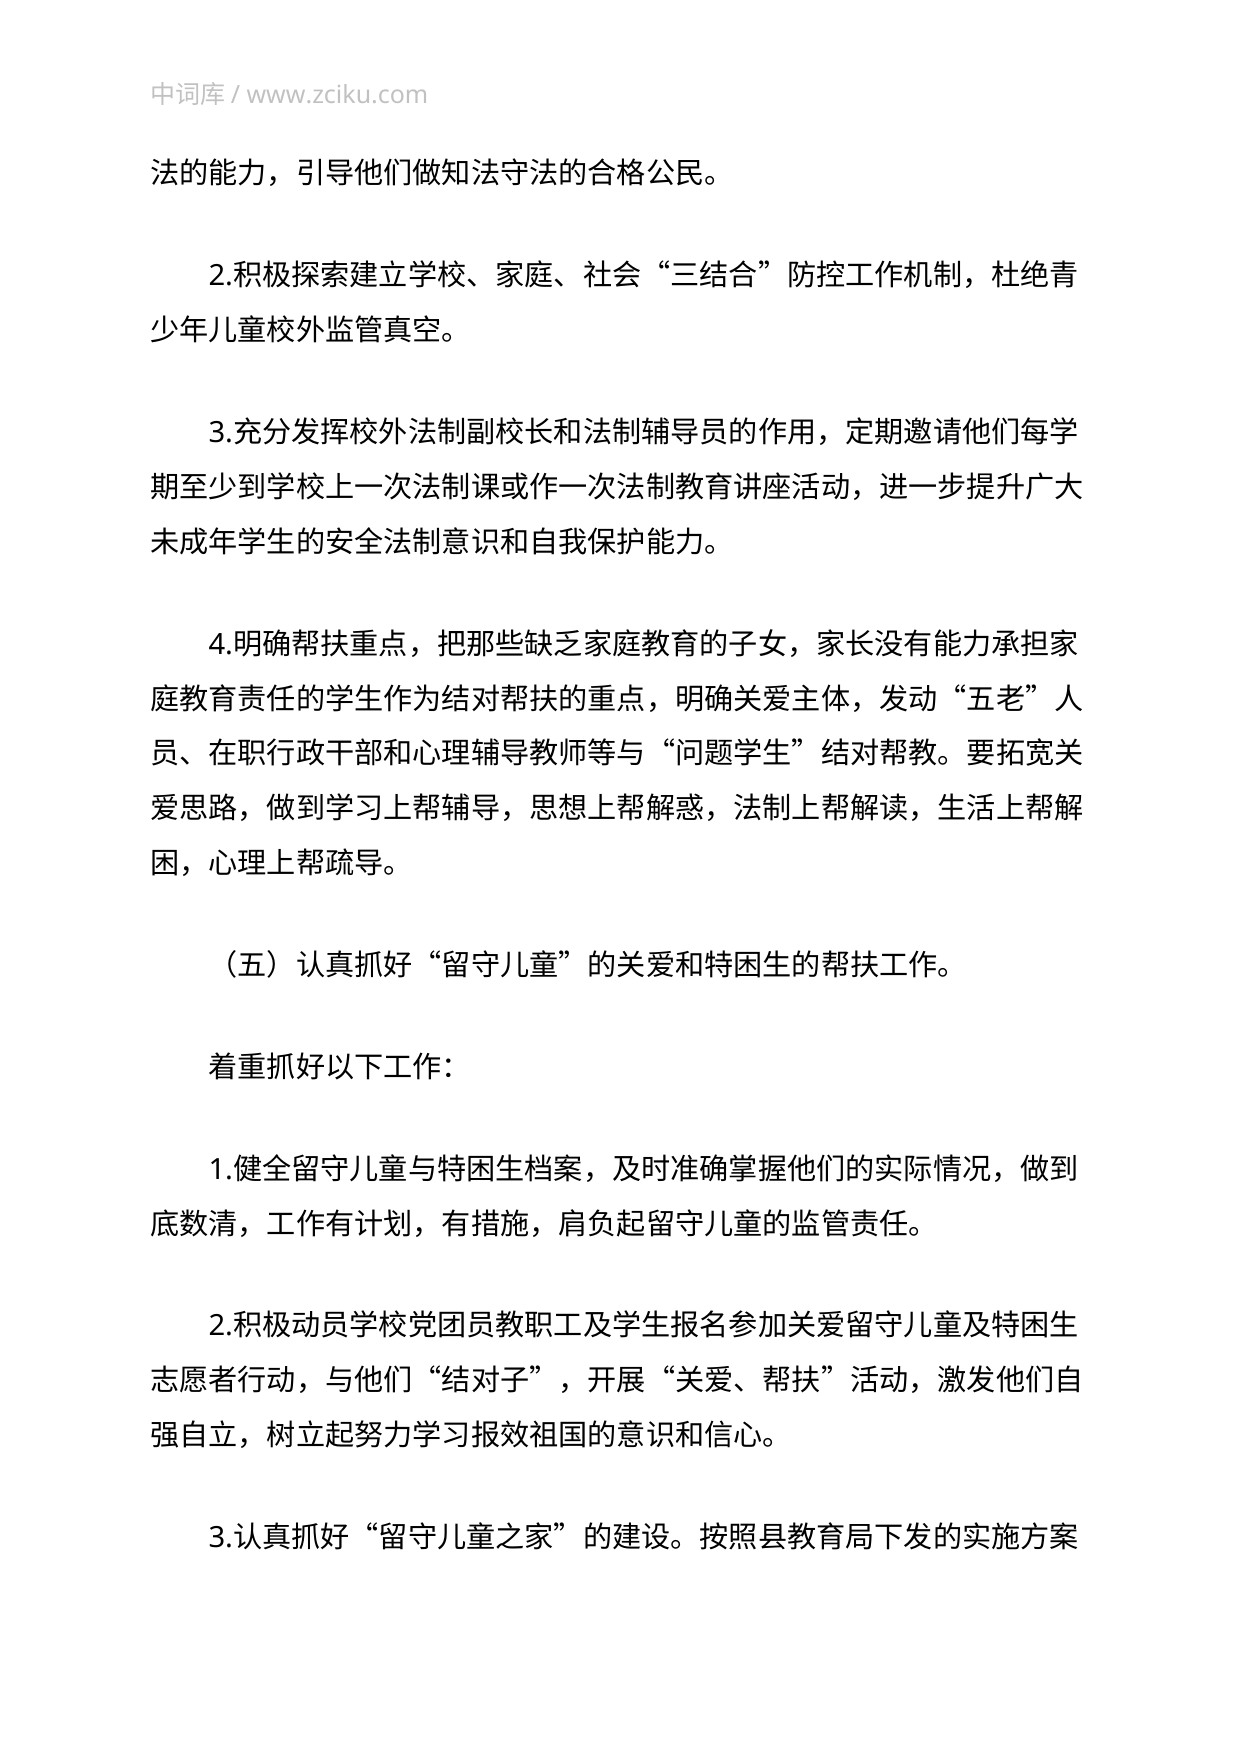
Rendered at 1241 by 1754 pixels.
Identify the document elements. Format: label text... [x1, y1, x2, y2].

text 着重抓好以下工作： [150, 1043, 1090, 1086]
text 3.充分发挥校外法制副校长和法制辅导员的作用，定期邀请他们每学期至少到学校上一次法制课或作一次法制教育讲座活动，进一步提升广大未成年学生的安全法制意识和自我保护能力。 [150, 408, 1090, 561]
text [150, 150, 1090, 192]
text 1.健全留守儿童与特困生档案，及时准确掌握他们的实际情况，做到底数清，工作有计划，有措施，肩负起留守儿童的监管责任。 [150, 1145, 1090, 1242]
text （五）认真抓好“留守儿童”的关爱和特困生的帮扶工作。 [150, 942, 1090, 984]
text 2.积极探索建立学校、家庭、社会“三结合”防控工作机制，杜绝青少年儿童校外监管真空。 [150, 252, 1090, 349]
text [150, 1514, 1090, 1556]
text 4.明确帮扶重点，把那些缺乏家庭教育的子女，家长没有能力承担家庭教育责任的学生作为结对帮扶的重点，明确关爱主体，发动“五老”人员、在职行政干部和心理辅导教师等与“问题学生”结对帮教。要拓宽关爱思路，做到学习上帮辅导，思想上帮解惑，法制上帮解读，生活上帮解困，心理上帮疏导。 [150, 620, 1090, 882]
text 2.积极动员学校党团员教职工及学生报名参加关爱留守儿童及特困生志愿者行动，与他们“结对子”，开展“关爱、帮扶”活动，激发他们自强自立，树立起努力学习报效祖国的意识和信心。 [150, 1302, 1090, 1454]
